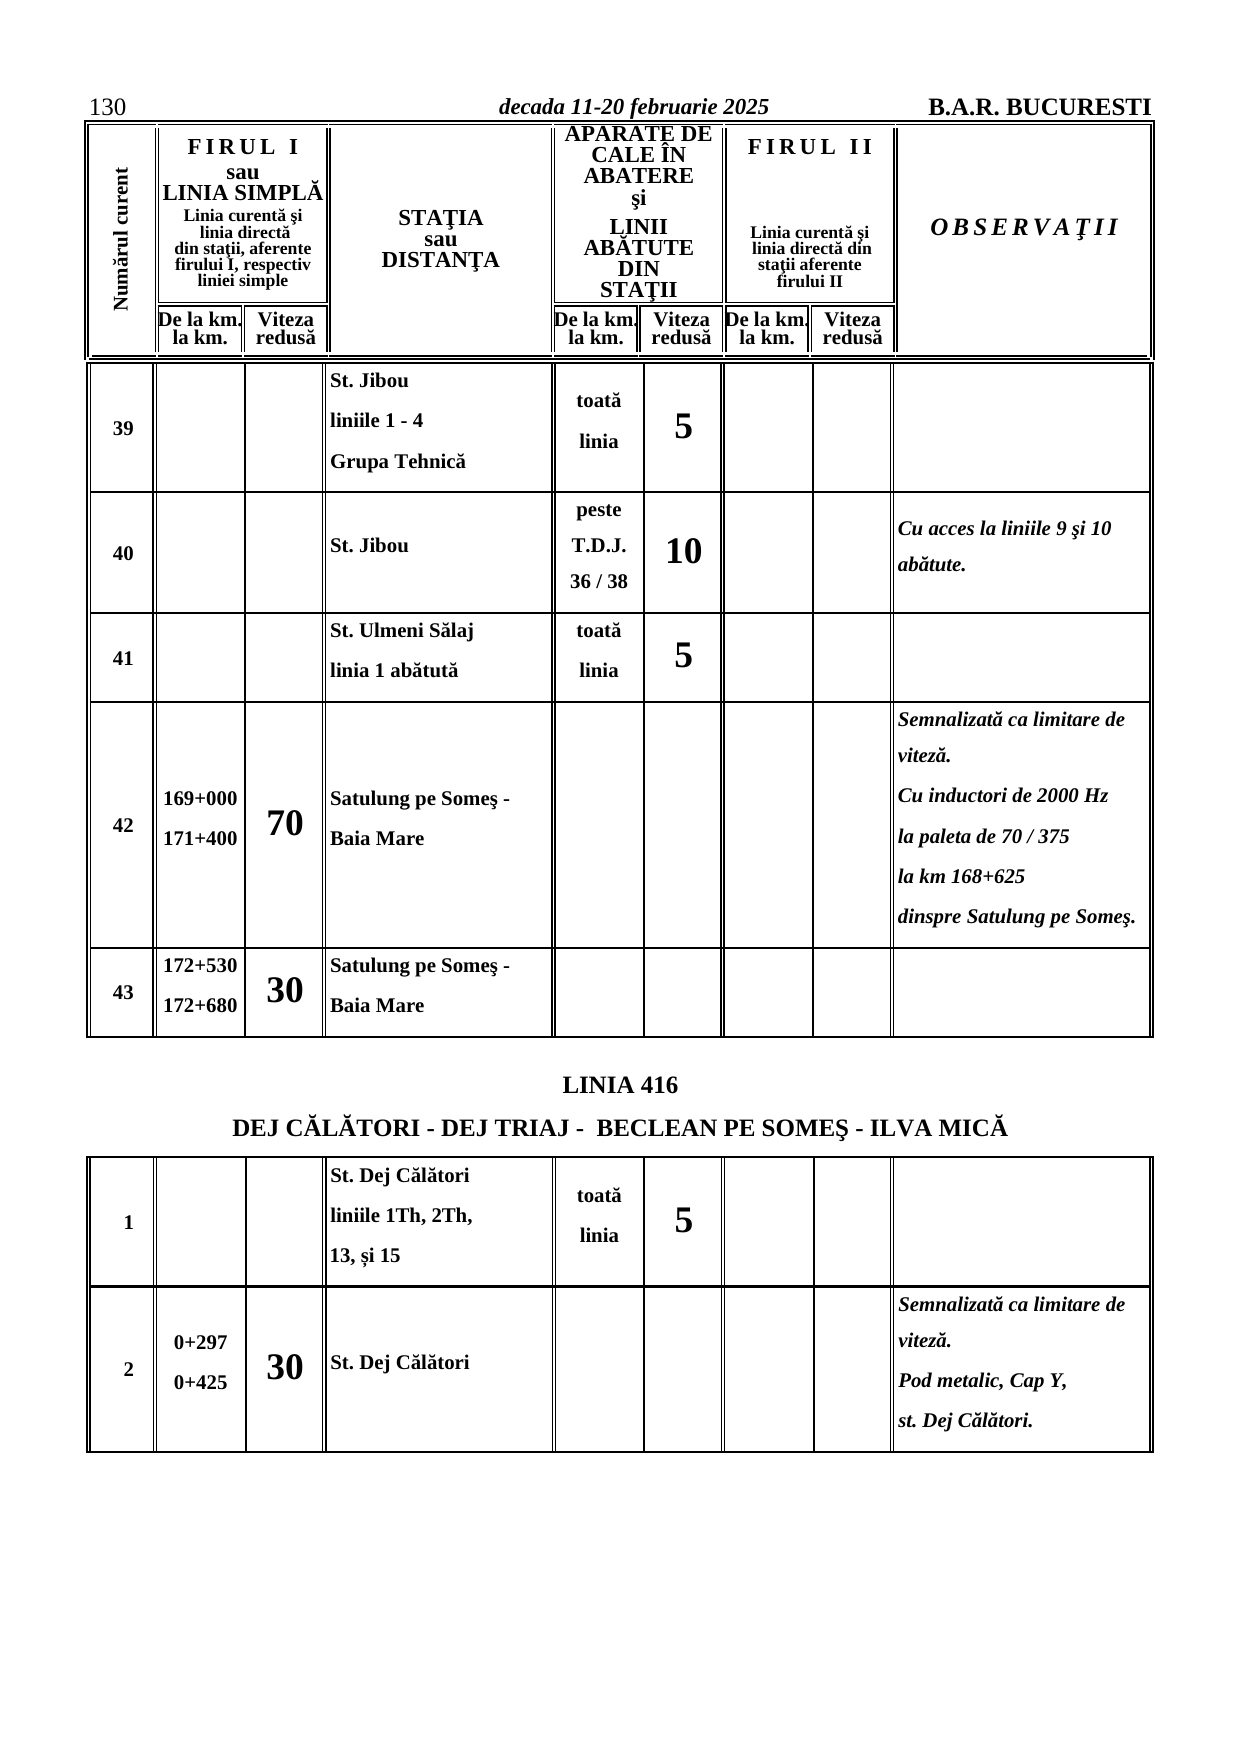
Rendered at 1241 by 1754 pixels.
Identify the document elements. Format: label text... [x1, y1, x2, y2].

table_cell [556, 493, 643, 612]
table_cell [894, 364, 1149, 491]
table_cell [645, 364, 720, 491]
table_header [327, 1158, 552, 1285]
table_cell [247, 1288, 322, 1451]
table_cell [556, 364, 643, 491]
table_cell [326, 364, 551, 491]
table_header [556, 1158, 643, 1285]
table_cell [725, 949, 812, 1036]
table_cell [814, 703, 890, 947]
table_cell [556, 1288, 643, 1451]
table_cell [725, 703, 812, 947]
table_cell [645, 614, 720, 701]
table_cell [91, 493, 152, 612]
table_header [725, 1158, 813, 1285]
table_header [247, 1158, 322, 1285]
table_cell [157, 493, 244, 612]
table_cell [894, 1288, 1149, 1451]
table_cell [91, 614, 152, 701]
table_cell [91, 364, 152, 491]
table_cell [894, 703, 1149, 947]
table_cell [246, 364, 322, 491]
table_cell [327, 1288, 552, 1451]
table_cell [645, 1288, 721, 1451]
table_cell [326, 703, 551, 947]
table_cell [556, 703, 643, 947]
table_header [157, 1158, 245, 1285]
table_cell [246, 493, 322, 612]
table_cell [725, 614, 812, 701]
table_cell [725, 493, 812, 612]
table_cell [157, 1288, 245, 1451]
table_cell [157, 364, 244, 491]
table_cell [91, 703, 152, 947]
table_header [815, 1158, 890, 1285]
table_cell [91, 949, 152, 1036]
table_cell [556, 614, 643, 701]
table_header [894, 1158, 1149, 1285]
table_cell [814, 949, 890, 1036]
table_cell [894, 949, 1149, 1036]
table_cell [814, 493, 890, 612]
subtitle DEJ CĂLĂTORI - DEJ TRIAJ - BECLEAN PE SOMEŞ - ILVA MICĂ [89, 1113, 1152, 1142]
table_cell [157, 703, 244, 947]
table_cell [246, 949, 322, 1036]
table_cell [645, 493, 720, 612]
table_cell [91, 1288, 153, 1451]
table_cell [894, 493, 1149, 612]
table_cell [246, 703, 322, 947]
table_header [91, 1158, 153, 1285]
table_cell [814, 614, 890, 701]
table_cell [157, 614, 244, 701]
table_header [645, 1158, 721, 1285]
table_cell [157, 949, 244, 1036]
subtitle LINIA 416 [89, 1070, 1152, 1099]
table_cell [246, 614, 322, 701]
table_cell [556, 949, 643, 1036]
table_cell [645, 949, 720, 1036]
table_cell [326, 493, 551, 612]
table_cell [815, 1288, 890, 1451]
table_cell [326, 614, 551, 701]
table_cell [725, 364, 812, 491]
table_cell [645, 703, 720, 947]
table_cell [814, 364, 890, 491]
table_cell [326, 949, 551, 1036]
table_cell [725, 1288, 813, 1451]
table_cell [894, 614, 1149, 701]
